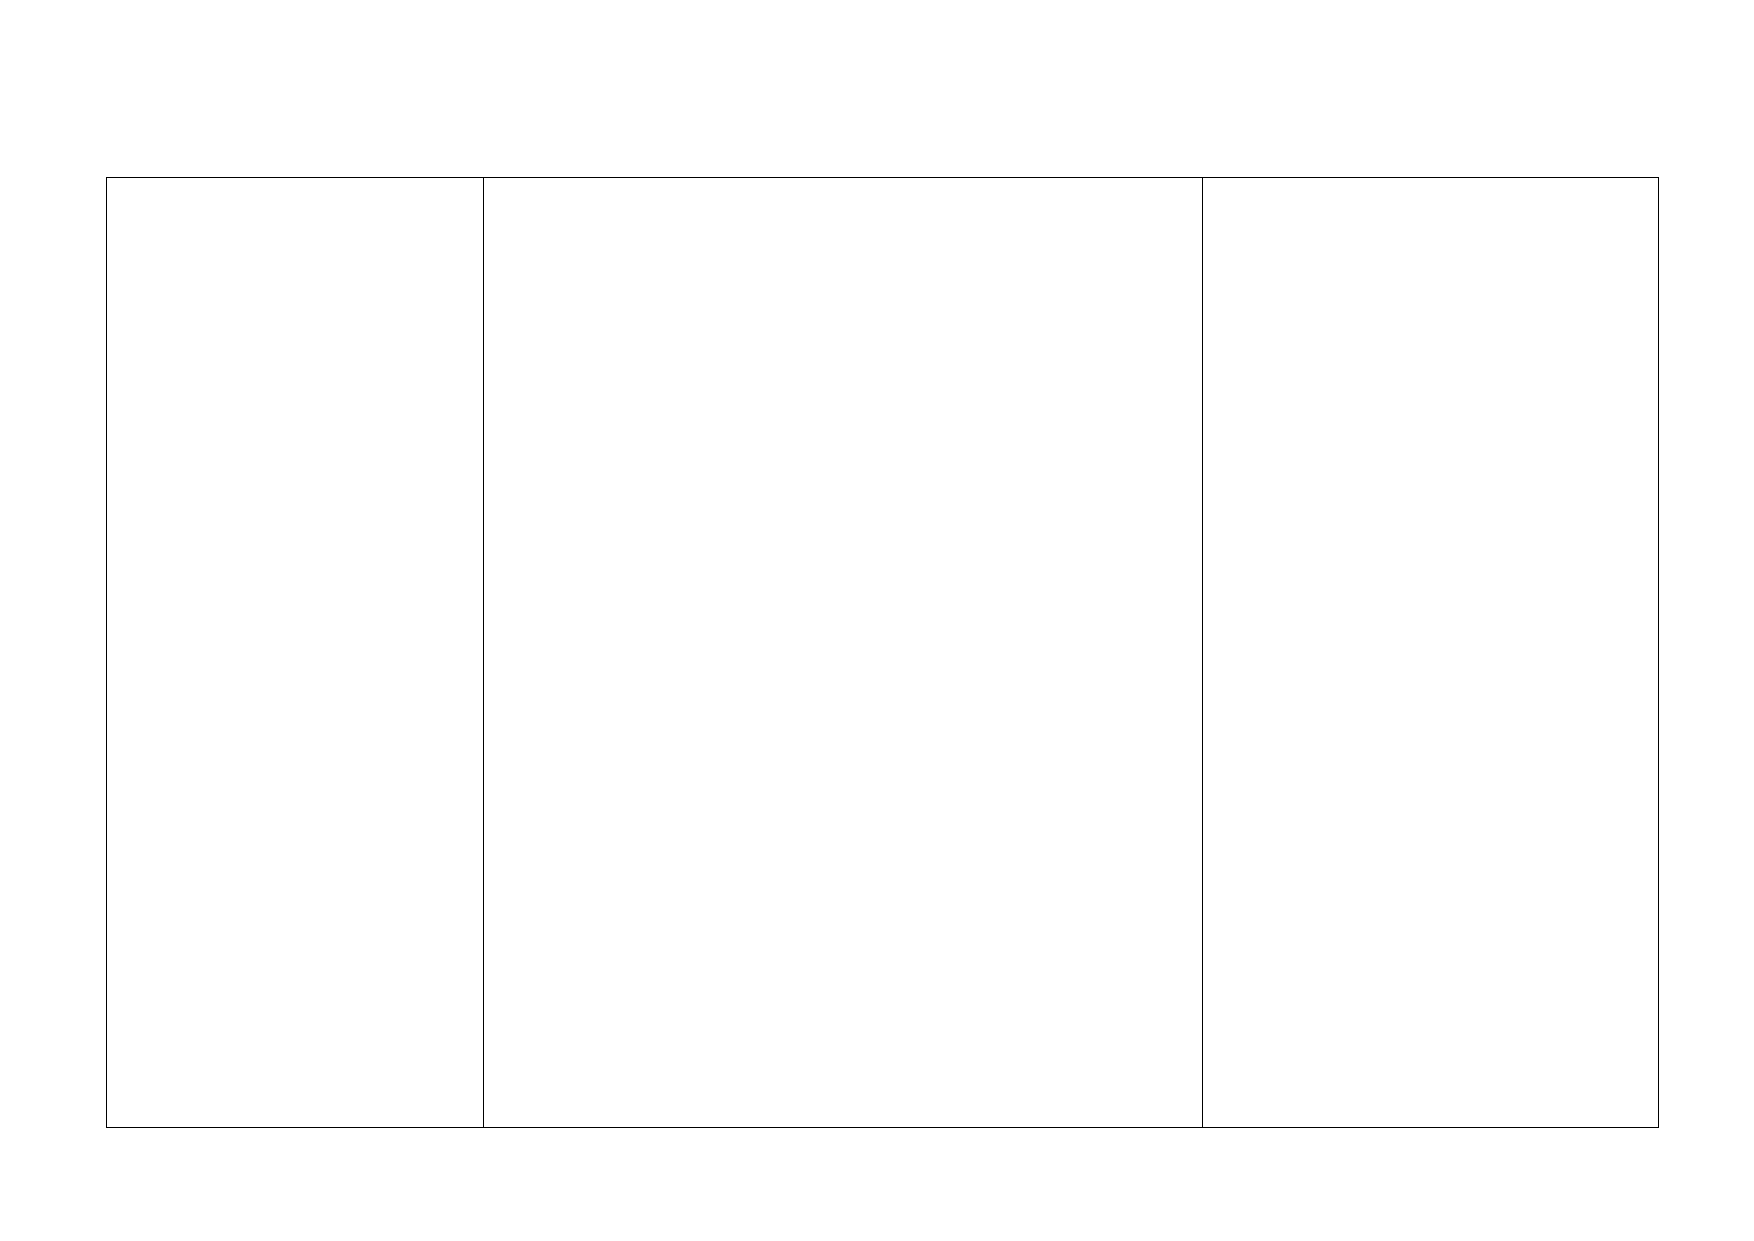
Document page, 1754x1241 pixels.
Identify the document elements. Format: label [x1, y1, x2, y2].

table_cell [1203, 178, 1658, 1127]
table_cell [484, 178, 1202, 1127]
table_cell [107, 178, 483, 1127]
